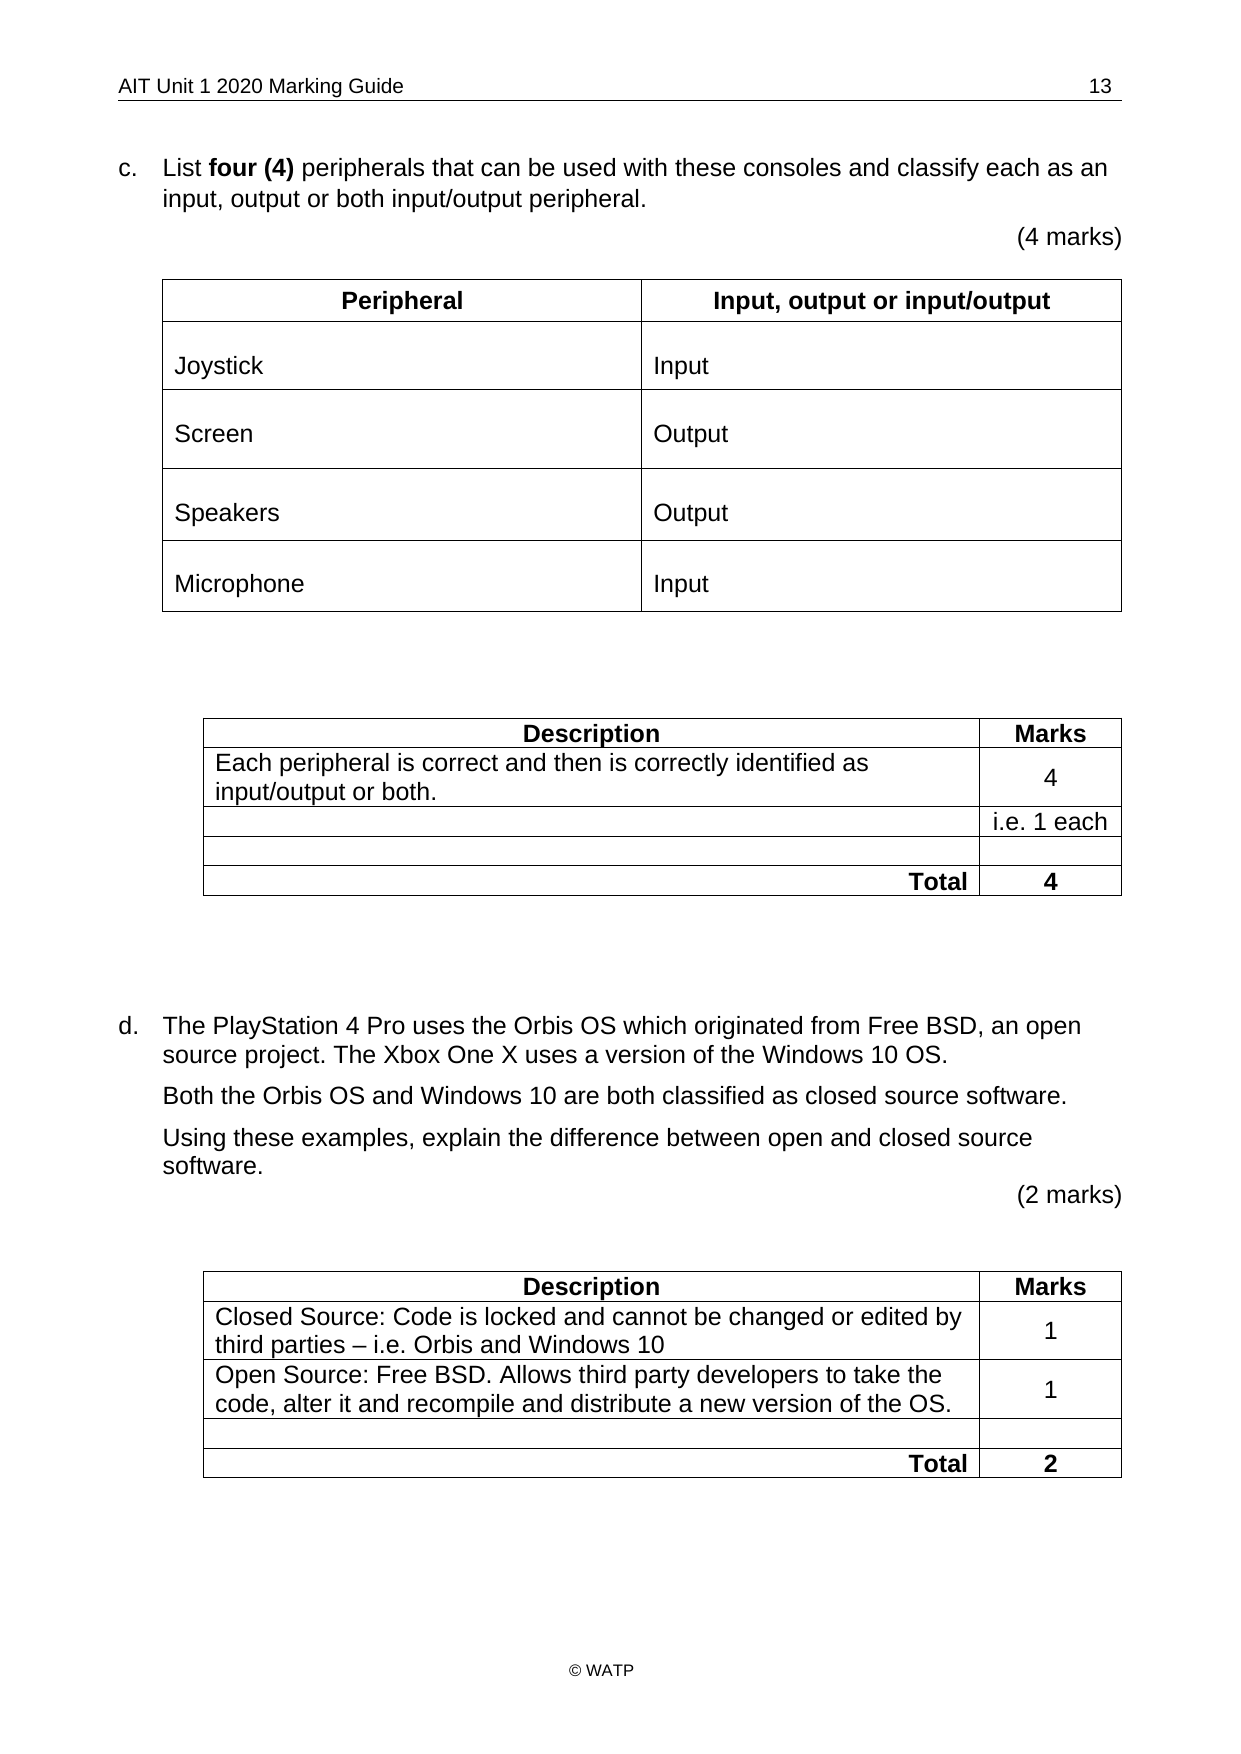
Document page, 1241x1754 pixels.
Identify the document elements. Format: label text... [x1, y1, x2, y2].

table_header Input, output or input/output [642, 280, 1121, 321]
table_cell 4 [980, 866, 1121, 895]
table_cell i.e. 1 each [980, 807, 1121, 836]
table_cell [204, 837, 979, 865]
table_cell Speakers [163, 469, 641, 539]
table_cell 1 [980, 1360, 1121, 1418]
table_cell Total [204, 866, 979, 895]
list The PlayStation 4 Pro uses the Orbis OS which originated from Free BSD, an open source project. The Xbox One X uses a version of the Windows 10 OS. [118, 1011, 1122, 1069]
text (4 marks) [118, 221, 1122, 250]
list List four (4) peripherals that can be used with these consoles and classify each as an input, output or both input/output peripheral. [118, 153, 1122, 213]
table_cell Joystick [163, 322, 641, 389]
table_cell [980, 1419, 1121, 1447]
list Both the Orbis OS and Windows 10 are both classified as closed source software. [162, 1081, 1122, 1110]
list Using these examples, explain the difference between open and closed source software. [162, 1122, 1122, 1180]
table_cell Input [642, 322, 1121, 389]
table_cell [204, 1419, 979, 1447]
table_header Marks [980, 719, 1121, 747]
table_cell Each peripheral is correct and then is correctly identified as input/output or both. [204, 748, 979, 806]
table_cell 2 [980, 1449, 1121, 1477]
table_cell Screen [163, 390, 641, 468]
table_header Description [204, 1272, 979, 1301]
table_cell Input [642, 541, 1121, 611]
table_header Marks [980, 1272, 1121, 1301]
table_cell Output [642, 390, 1121, 468]
table_cell 1 [980, 1302, 1121, 1359]
table_cell Open Source: Free BSD. Allows third party developers to take the code, alter it and recompile and distribute a new version of the OS. [204, 1360, 979, 1418]
table_cell 4 [980, 748, 1121, 806]
table_header Peripheral [163, 280, 641, 321]
table_cell Total [204, 1449, 979, 1477]
table_cell Output [642, 469, 1121, 539]
table_cell Closed Source: Code is locked and cannot be changed or edited by third parties – i.e. Orbis and Windows 10 [204, 1302, 979, 1359]
table_cell Microphone [163, 541, 641, 611]
table_cell [980, 837, 1121, 865]
list (2 marks) [236, 1180, 1122, 1209]
table_header Description [204, 719, 979, 747]
table_cell [204, 807, 979, 836]
